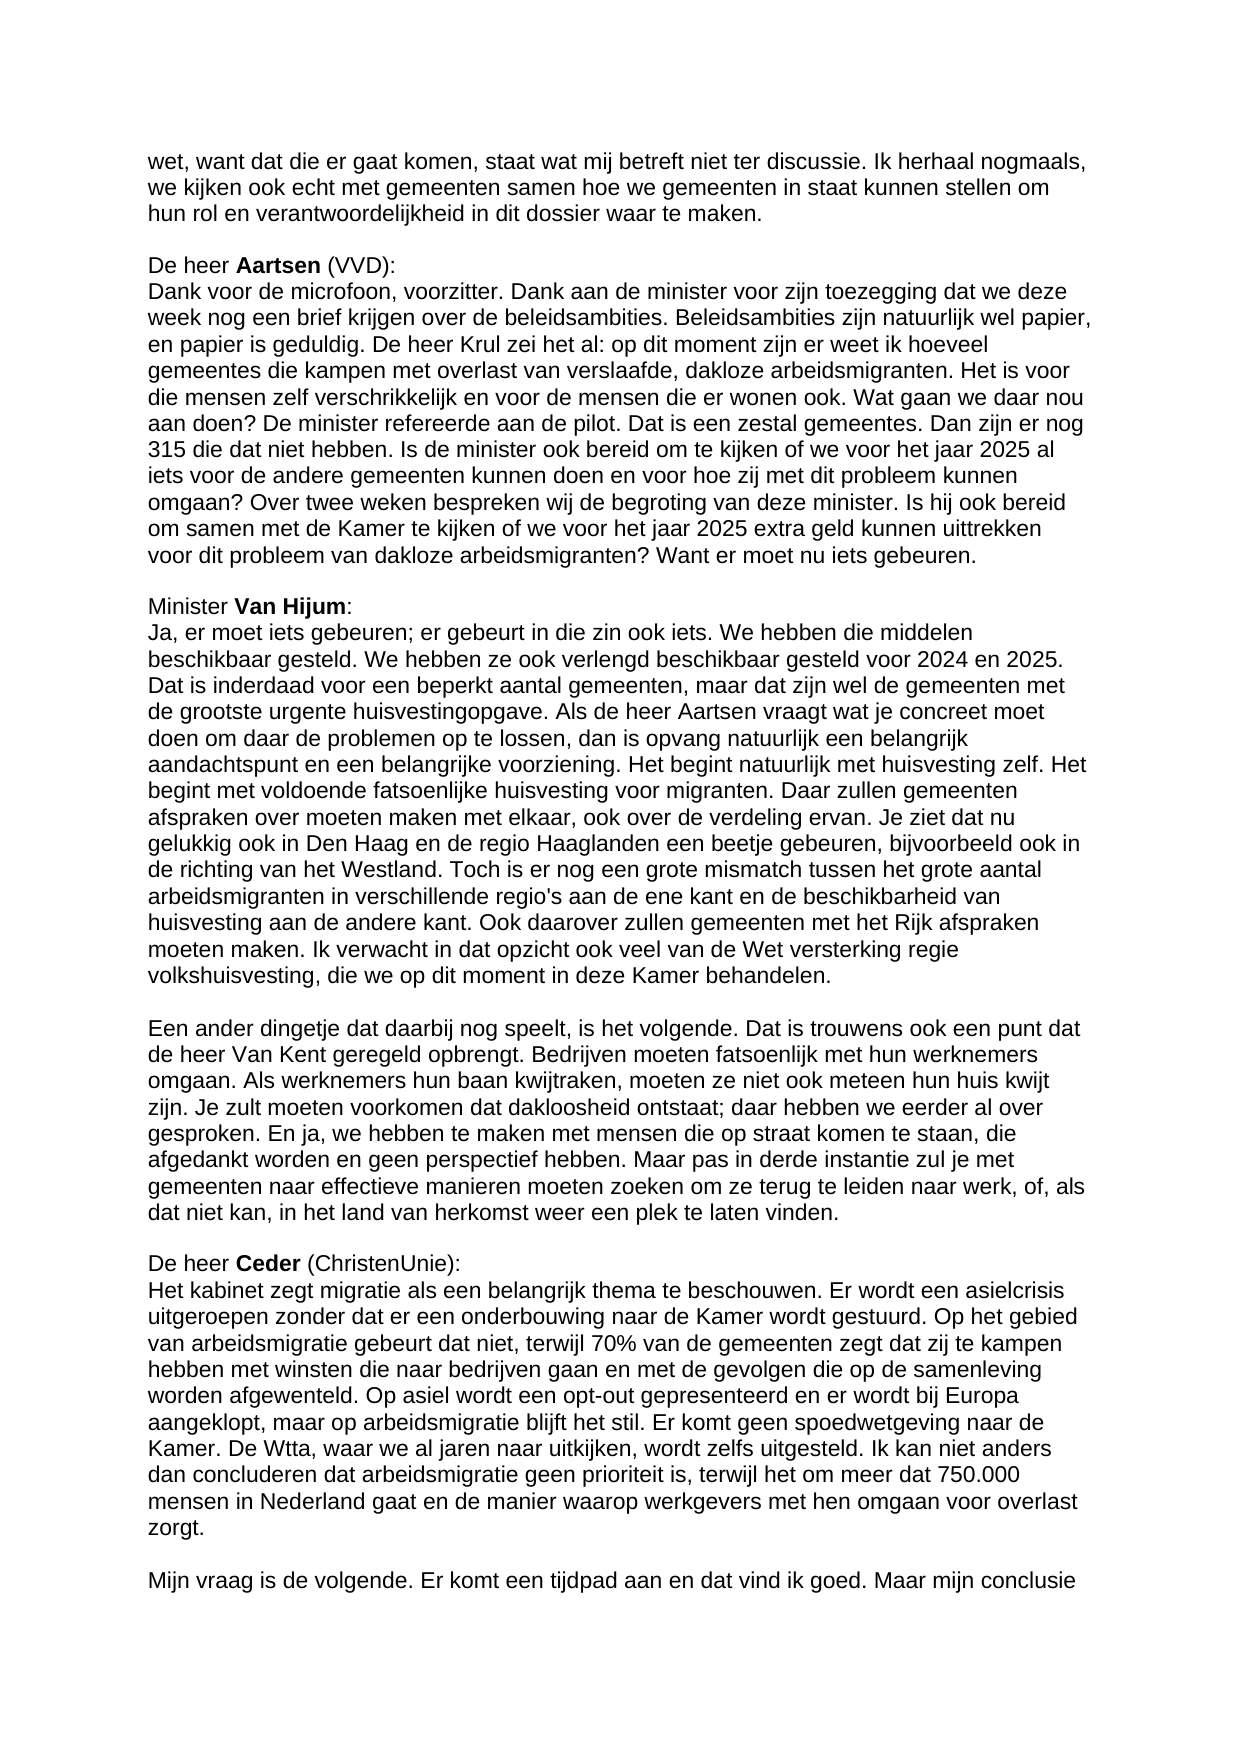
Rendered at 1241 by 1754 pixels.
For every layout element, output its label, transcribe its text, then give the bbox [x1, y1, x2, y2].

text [148, 1250, 1093, 1593]
text De heer Aartsen (VVD): Dank voor de microfoon, voorzitter. Dank aan de minister voor zijn toezegging dat we deze week nog een brief krijgen over de beleidsambities. Beleidsambities zijn natuurlijk wel papier, en papier is geduldig. De heer Krul zei het al: op dit moment zijn er weet ik hoeveel gemeentes die kampen met overlast van verslaafde, dakloze arbeidsmigranten. Het is voor die mensen zelf verschrikkelijk en voor de mensen die er wonen ook. Wat gaan we daar nou aan doen? De minister refereerde aan de pilot. Dat is een zestal gemeentes. Dan zijn er nog 315 die dat niet hebben. Is de minister ook bereid om te kijken of we voor het jaar 2025 al iets voor de andere gemeenten kunnen doen en voor hoe zij met dit probleem kunnen omgaan? Over twee weken bespreken wij de begroting van deze minister. Is hij ook bereid om samen met de Kamer te kijken of we voor het jaar 2025 extra geld kunnen uittrekken voor dit probleem van dakloze arbeidsmigranten? Want er moet nu iets gebeuren. [148, 252, 1093, 568]
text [148, 148, 1093, 227]
text Minister Van Hijum: Ja, er moet iets gebeuren; er gebeurt in die zin ook iets. We hebben die middelen beschikbaar gesteld. We hebben ze ook verlengd beschikbaar gesteld voor 2024 en 2025. Dat is inderdaad voor een beperkt aantal gemeenten, maar dat zijn wel de gemeenten met de grootste urgente huisvestingopgave. Als de heer Aartsen vraagt wat je concreet moet doen om daar de problemen op te lossen, dan is opvang natuurlijk een belangrijk aandachtspunt en een belangrijke voorziening. Het begint natuurlijk met huisvesting zelf. Het begint met voldoende fatsoenlijke huisvesting voor migranten. Daar zullen gemeenten afspraken over moeten maken met elkaar, ook over de verdeling ervan. Je ziet dat nu gelukkig ook in Den Haag en de regio Haaglanden een beetje gebeuren, bijvoorbeeld ook in de richting van het Westland. Toch is er nog een grote mismatch tussen het grote aantal arbeidsmigranten in verschillende regio's aan de ene kant en de beschikbarheid van huisvesting aan de andere kant. Ook daarover zullen gemeenten met het Rijk afspraken moeten maken. Ik verwacht in dat opzicht ook veel van de Wet versterking regie volkshuisvesting, die we op dit moment in deze Kamer behandelen. Een ander dingetje dat daarbij nog speelt, is het volgende. Dat is trouwens ook een punt dat de heer Van Kent geregeld opbrengt. Bedrijven moeten fatsoenlijk met hun werknemers omgaan. Als werknemers hun baan kwijtraken, moeten ze niet ook meteen hun huis kwijt zijn. Je zult moeten voorkomen dat dakloosheid ontstaat; daar hebben we eerder al over gesproken. En ja, we hebben te maken met mensen die op straat komen te staan, die afgedankt worden en geen perspectief hebben. Maar pas in derde instantie zul je met gemeenten naar effectieve manieren moeten zoeken om ze terug te leiden naar werk, of, als dat niet kan, in het land van herkomst weer een plek te laten vinden. [148, 593, 1093, 1225]
